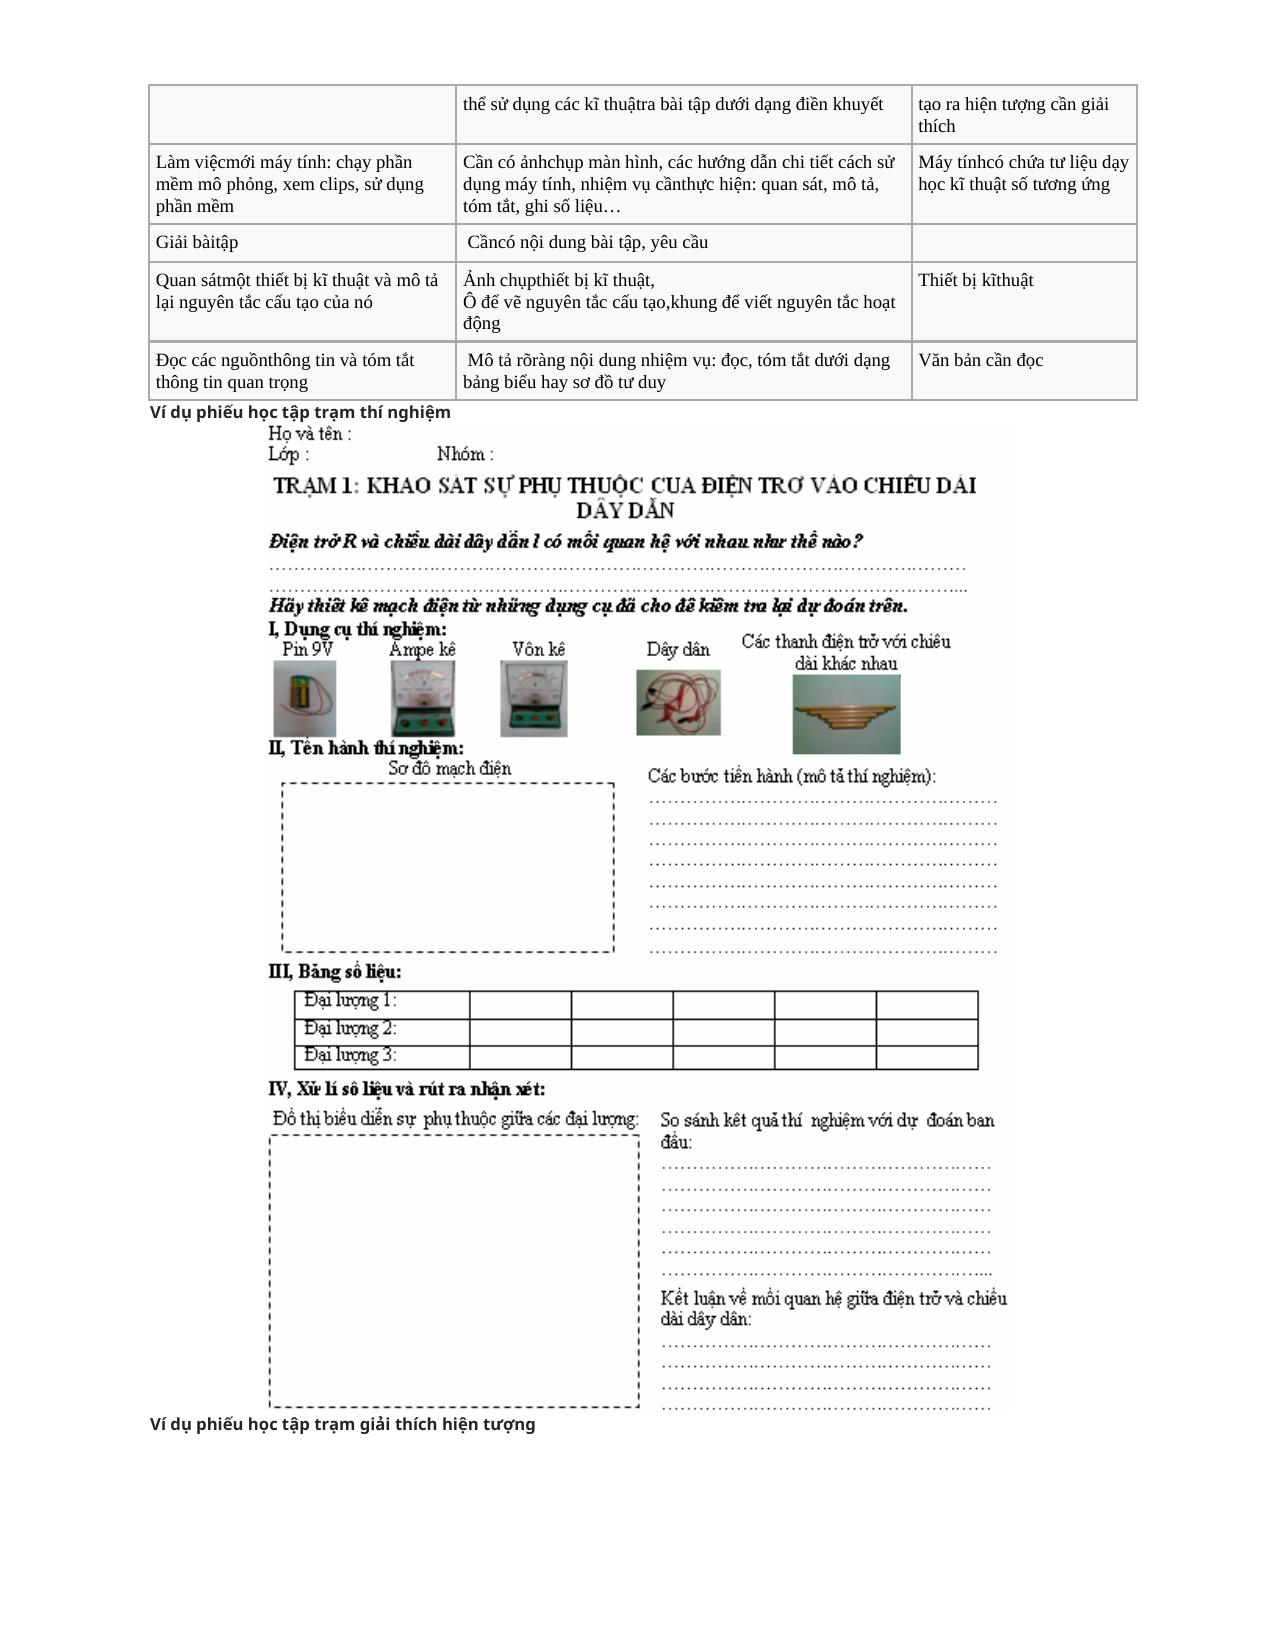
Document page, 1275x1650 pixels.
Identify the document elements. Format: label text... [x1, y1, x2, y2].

table_cell Ảnh chụpthiết bị kĩ thuật, Ô để vẽ nguyên tắc cấu tạo,khung để viết nguyên tắc hoạt động [457, 263, 911, 340]
table_cell Văn bản cần đọc [913, 343, 1136, 399]
table_cell Làm việcmới máy tính: chạy phần mềm mô phỏng, xem clips, sử dụng phần mềm [150, 145, 455, 223]
table_cell Thiết bị kĩthuật [913, 263, 1136, 340]
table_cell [457, 86, 911, 143]
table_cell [150, 86, 455, 143]
table_cell Giải bàitập [150, 225, 455, 261]
picture [263, 423, 1012, 1413]
text Ví dụ phiếu học tập trạm thí nghiệm [150, 401, 1125, 423]
table_cell Cầncó nội dung bài tập, yêu cầu [457, 225, 911, 261]
table_cell Cần có ảnhchụp màn hình, các hướng dẫn chi tiết cách sử dụng máy tính, nhiệm vụ cầnthực hiện: quan sát, mô tả, tóm tắt, ghi số liệu… [457, 145, 911, 223]
table_cell Mô tả rõràng nội dung nhiệm vụ: đọc, tóm tắt dưới dạng bảng biểu hay sơ đồ tư duy [457, 343, 911, 399]
table_cell Máy tínhcó chứa tư liệu dạy học kĩ thuật số tương ứng [913, 145, 1136, 223]
text Ví dụ phiếu học tập trạm giải thích hiện tượng [150, 1413, 1125, 1436]
table_cell Đọc các nguồnthông tin và tóm tắt thông tin quan trọng [150, 343, 455, 399]
table_cell [913, 225, 1136, 261]
table_cell Quan sátmột thiết bị kĩ thuật và mô tả lại nguyên tắc cấu tạo của nó [150, 263, 455, 340]
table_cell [913, 86, 1136, 143]
